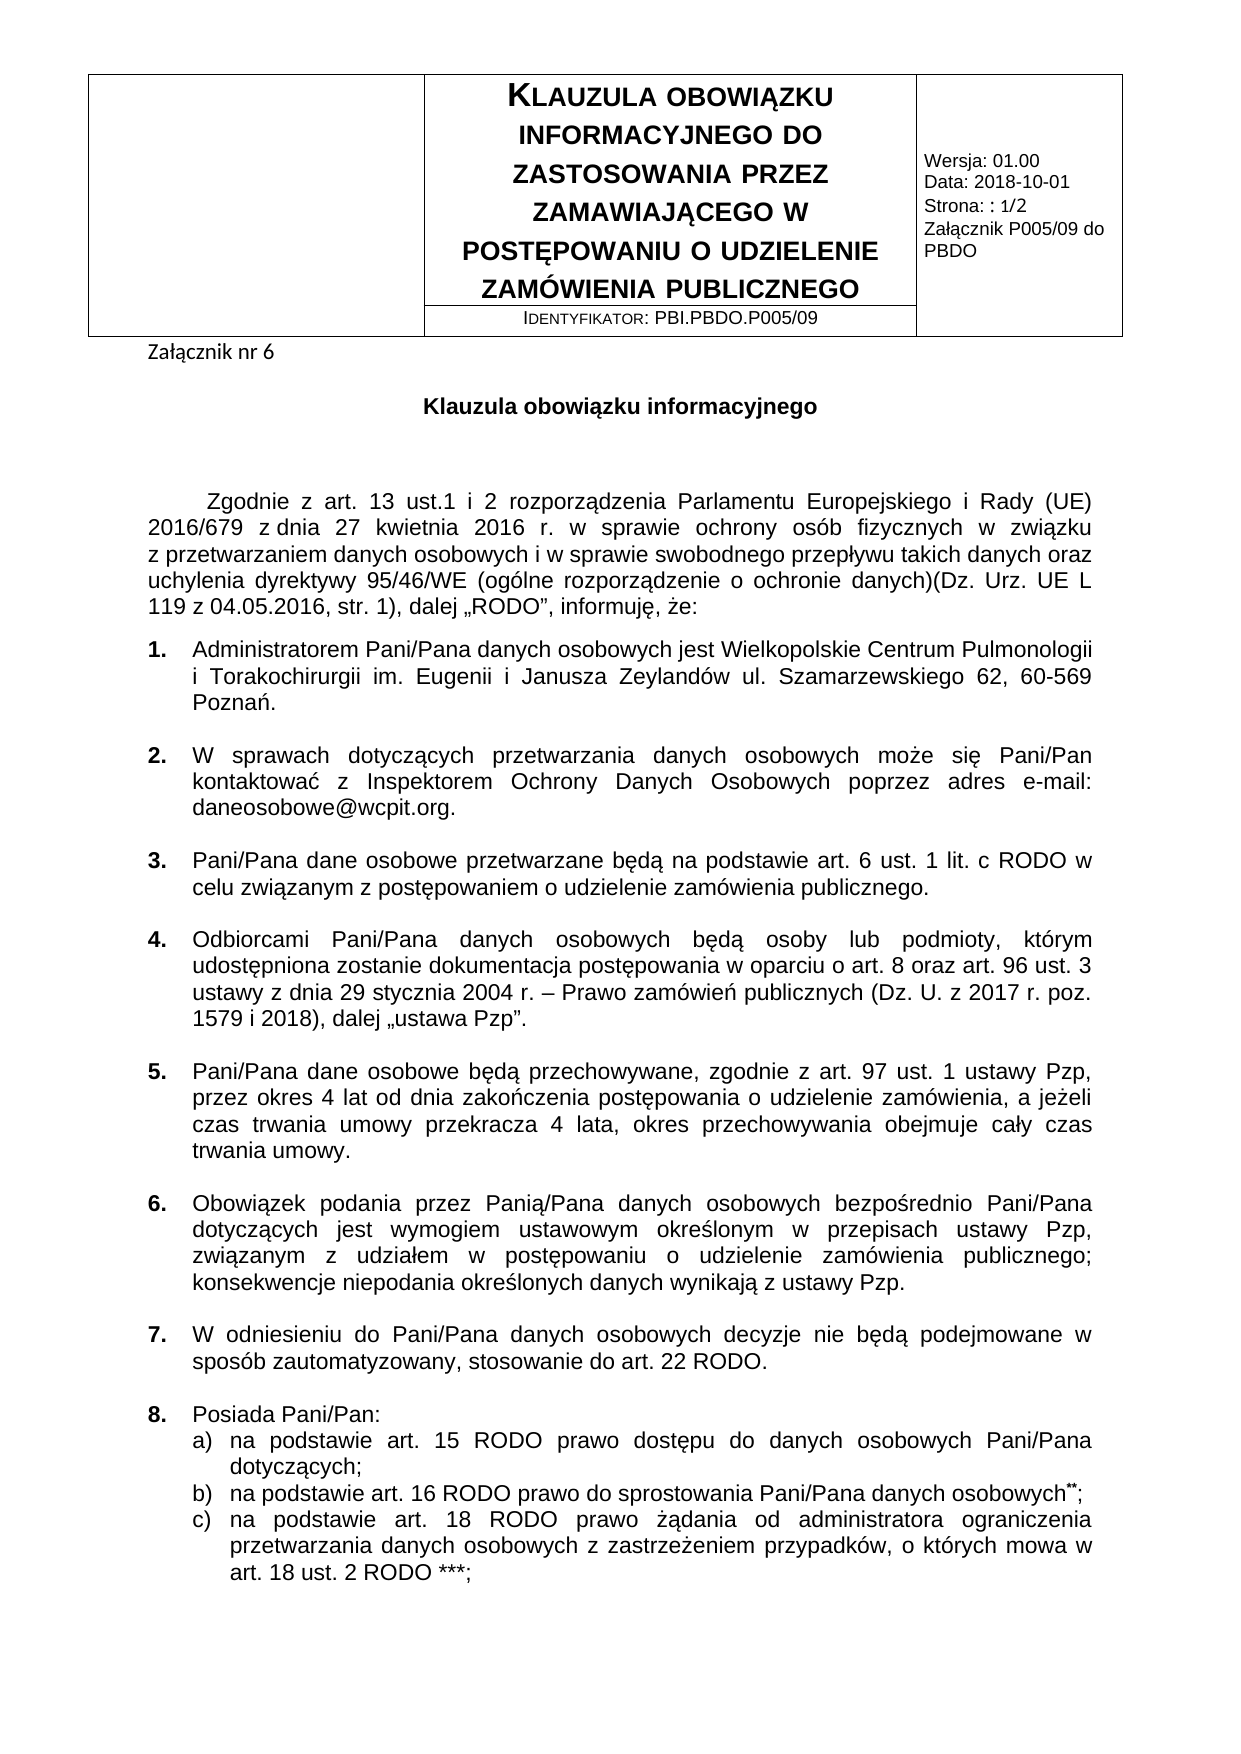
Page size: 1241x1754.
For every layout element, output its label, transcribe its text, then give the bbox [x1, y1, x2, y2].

list na podstawie art. 16 RODO prawo do sprostowania Pani/Pana danych osobowych**; [192, 1479, 1093, 1506]
list na podstawie art. 18 RODO prawo żądania od administratora ograniczenia przetwarzania danych osobowych z zastrzeżeniem przypadków, o których mowa w art. 18 ust. 2 RODO ***; [192, 1506, 1093, 1585]
text Klauzula obowiązku informacyjnego [148, 393, 1093, 419]
list W sprawach dotyczących przetwarzania danych osobowych może się Pani/Pan kontaktować z Inspektorem Ochrony Danych Osobowych poprzez adres e-mail: daneosobowe@wcpit.org. [148, 742, 1093, 821]
list Pani/Pana dane osobowe przetwarzane będą na podstawie art. 6 ust. 1 lit. c RODO w celu związanym z postępowaniem o udzielenie zamówienia publicznego. [148, 847, 1093, 900]
list Pani/Pana dane osobowe będą przechowywane, zgodnie z art. 97 ust. 1 ustawy Pzp, przez okres 4 lat od dnia zakończenia postępowania o udzielenie zamówienia, a jeżeli czas trwania umowy przekracza 4 lata, okres przechowywania obejmuje cały czas trwania umowy. [148, 1058, 1093, 1163]
list W odniesieniu do Pani/Pana danych osobowych decyzje nie będą podejmowane w sposób zautomatyzowany, stosowanie do art. 22 RODO. [148, 1321, 1093, 1374]
list Obowiązek podania przez Panią/Pana danych osobowych bezpośrednio Pani/Pana dotyczących jest wymogiem ustawowym określonym w przepisach ustawy Pzp, związanym z udziałem w postępowaniu o udzielenie zamówienia publicznego; konsekwencje niepodania określonych danych wynikają z ustawy Pzp. [148, 1190, 1093, 1295]
text Zgodnie z art. 13 ust.1 i 2 rozporządzenia Parlamentu Europejskiego i Rady (UE) 2016/679 z dnia 27 kwietnia 2016 r. w sprawie ochrony osób fizycznych w związku z przetwarzaniem danych osobowych i w sprawie swobodnego przepływu takich danych oraz uchylenia dyrektywy 95/46/WE (ogólne rozporządzenie o ochronie danych)(Dz. Urz. UE L 119 z 04.05.2016, str. 1), dalej „RODO”, informuję, że: [148, 488, 1093, 619]
list Odbiorcami Pani/Pana danych osobowych będą osoby lub podmioty, którym udostępniona zostanie dokumentacja postępowania w oparciu o art. 8 oraz art. 96 ust. 3 ustawy z dnia 29 stycznia 2004 r. – Prawo zamówień publicznych (Dz. U. z 2017 r. poz. 1579 i 2018), dalej „ustawa Pzp”. [148, 926, 1093, 1032]
list Administratorem Pani/Pana danych osobowych jest Wielkopolskie Centrum Pulmonologii i Torakochirurgii im. Eugenii i Janusza Zeylandów ul. Szamarzewskiego 62, 60-569 Poznań. [148, 636, 1093, 715]
list Posiada Pani/Pan: [148, 1401, 1093, 1427]
list na podstawie art. 15 RODO prawo dostępu do danych osobowych Pani/Pana dotyczących; [192, 1427, 1093, 1479]
